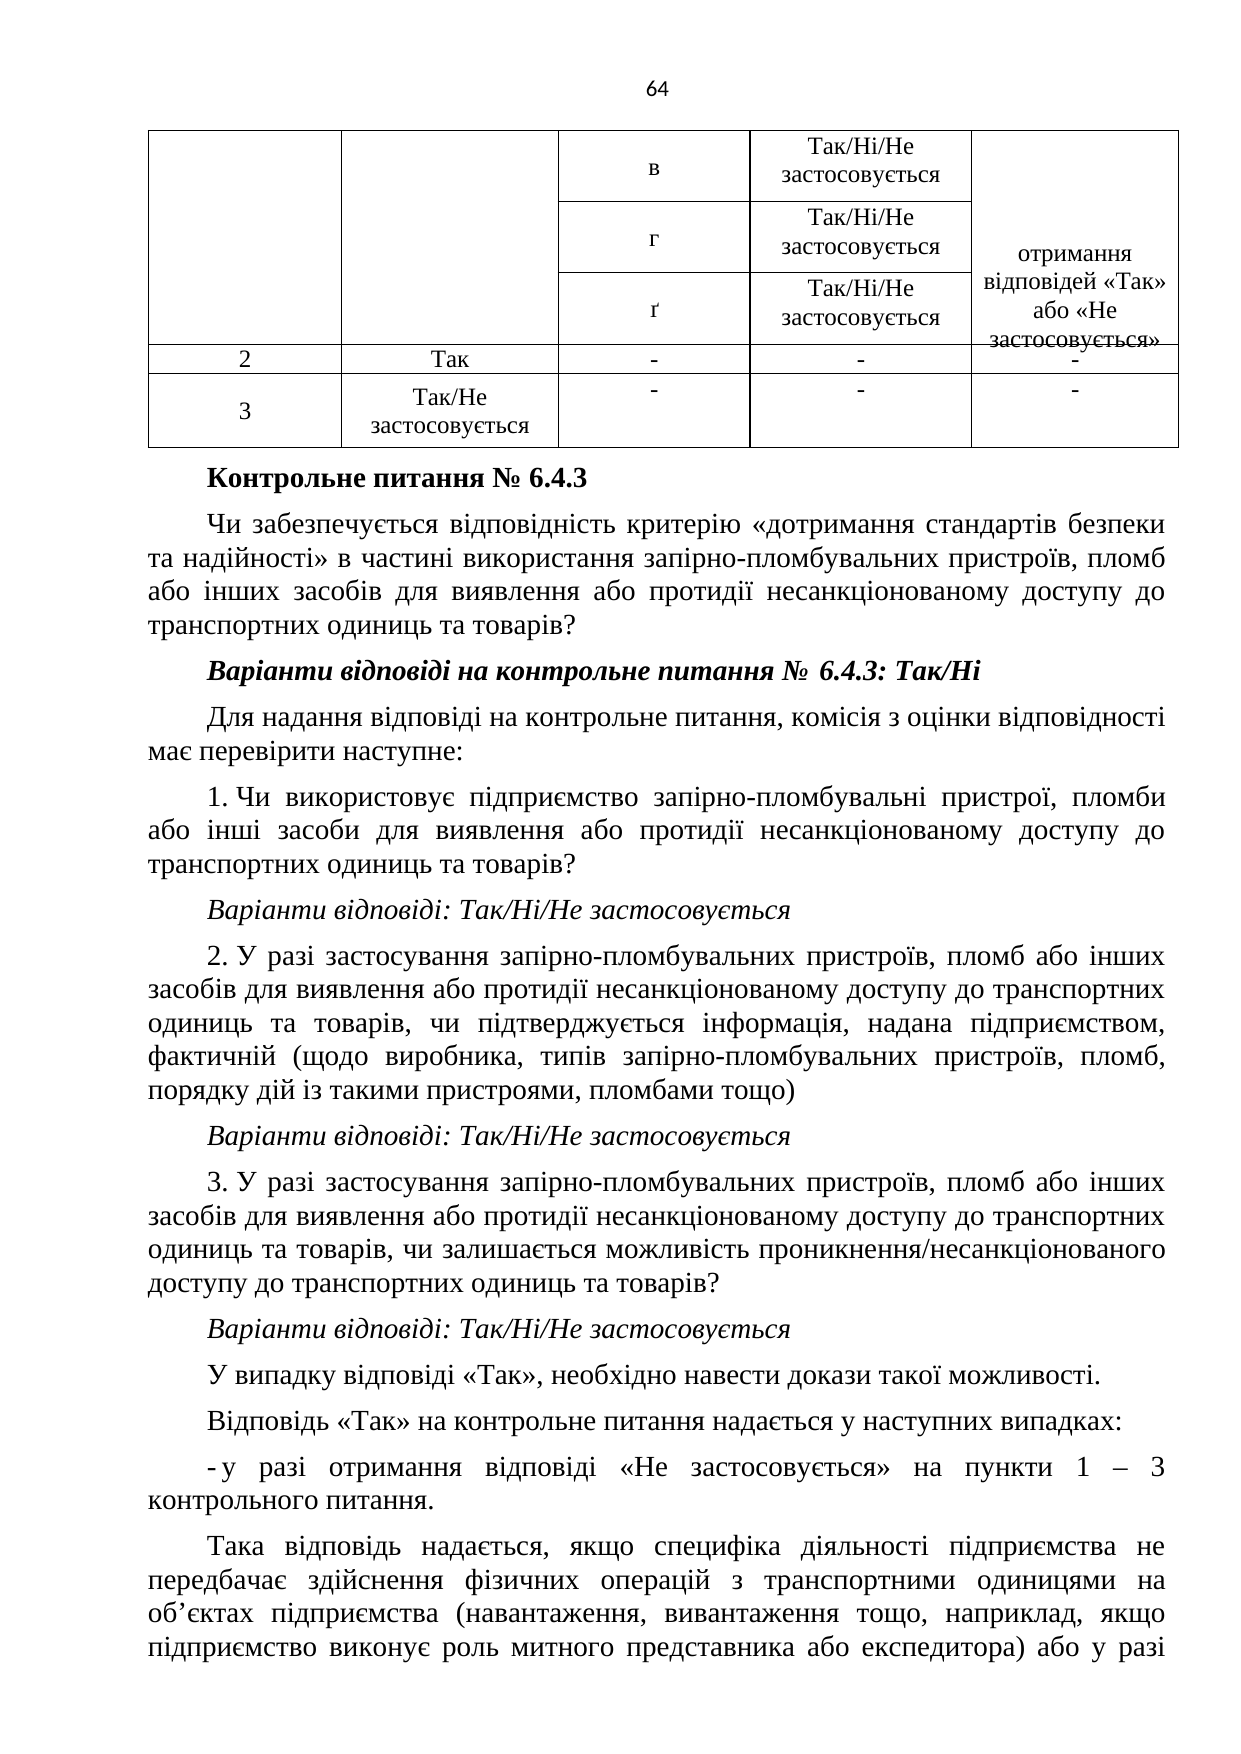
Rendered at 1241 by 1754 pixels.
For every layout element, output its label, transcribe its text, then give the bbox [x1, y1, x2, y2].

text Варіанти відповіді на контрольне питання № 6.4.3: Так/Ні [148, 653, 1167, 687]
text 2. У разі застосування запірно-пломбувальних пристроїв, пломб або інших засобів для виявлення або протидії несанкціонованому доступу до транспортних одиниць та товарів, чи підтверджується інформація, надана підприємством, фактичній (щодо виробника, типів запірно-пломбувальних пристроїв, пломб, порядку дій із такими пристроями, пломбами тощо) [148, 938, 1167, 1106]
text Чи забезпечується відповідність критерію «дотримання стандартів безпеки та надійності» в частині використання запірно-пломбувальних пристроїв, пломб або інших засобів для виявлення або протидії несанкціонованому доступу до транспортних одиниць та товарів? [148, 506, 1167, 641]
text Відповідь «Так» на контрольне питання надається у наступних випадках: [148, 1403, 1167, 1436]
subtitle Контрольне питання № 6.4.3 [148, 460, 1167, 494]
text Для надання відповіді на контрольне питання, комісія з оцінки відповідності має перевірити наступне: [148, 699, 1167, 766]
table_cell Так/Не застосовується [342, 374, 558, 447]
table_cell - [751, 374, 971, 447]
table_cell Так [342, 345, 558, 373]
text У випадку відповіді «Так», необхідно навести докази такої можливості. [148, 1357, 1167, 1390]
table_cell - [972, 345, 1178, 373]
table_cell 3 [149, 374, 341, 447]
table_cell - [559, 374, 749, 447]
text Варіанти відповіді: Так/Ні/Не застосовується [148, 892, 1167, 925]
list у разі отримання відповіді «Не застосовується» на пункти 1 – 3 контрольного питання. [148, 1449, 1167, 1516]
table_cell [751, 131, 971, 201]
text 1. Чи використовує підприємство запірно-пломбувальні пристрої, пломби або інші засоби для виявлення або протидії несанкціонованому доступу до транспортних одиниць та товарів? [148, 779, 1167, 879]
table_cell - [751, 345, 971, 373]
text Варіанти відповіді: Так/Ні/Не застосовується [148, 1118, 1167, 1152]
table_cell ґ [559, 273, 749, 343]
table_cell г [559, 202, 749, 272]
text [148, 1528, 1167, 1663]
table_cell Так/Ні/Не застосовується [751, 273, 971, 343]
table_cell 2 [149, 345, 341, 373]
text Варіанти відповіді: Так/Ні/Не застосовується [148, 1311, 1167, 1344]
table_cell Так/Ні/Не застосовується [751, 202, 971, 272]
text 3. У разі застосування запірно-пломбувальних пристроїв, пломб або інших засобів для виявлення або протидії несанкціонованому доступу до транспортних одиниць та товарів, чи залишається можливість проникнення/несанкціонованого доступу до транспортних одиниць та товарів? [148, 1164, 1167, 1298]
table_cell - [559, 345, 749, 373]
table_cell - [972, 374, 1178, 447]
table_cell в [559, 131, 749, 201]
